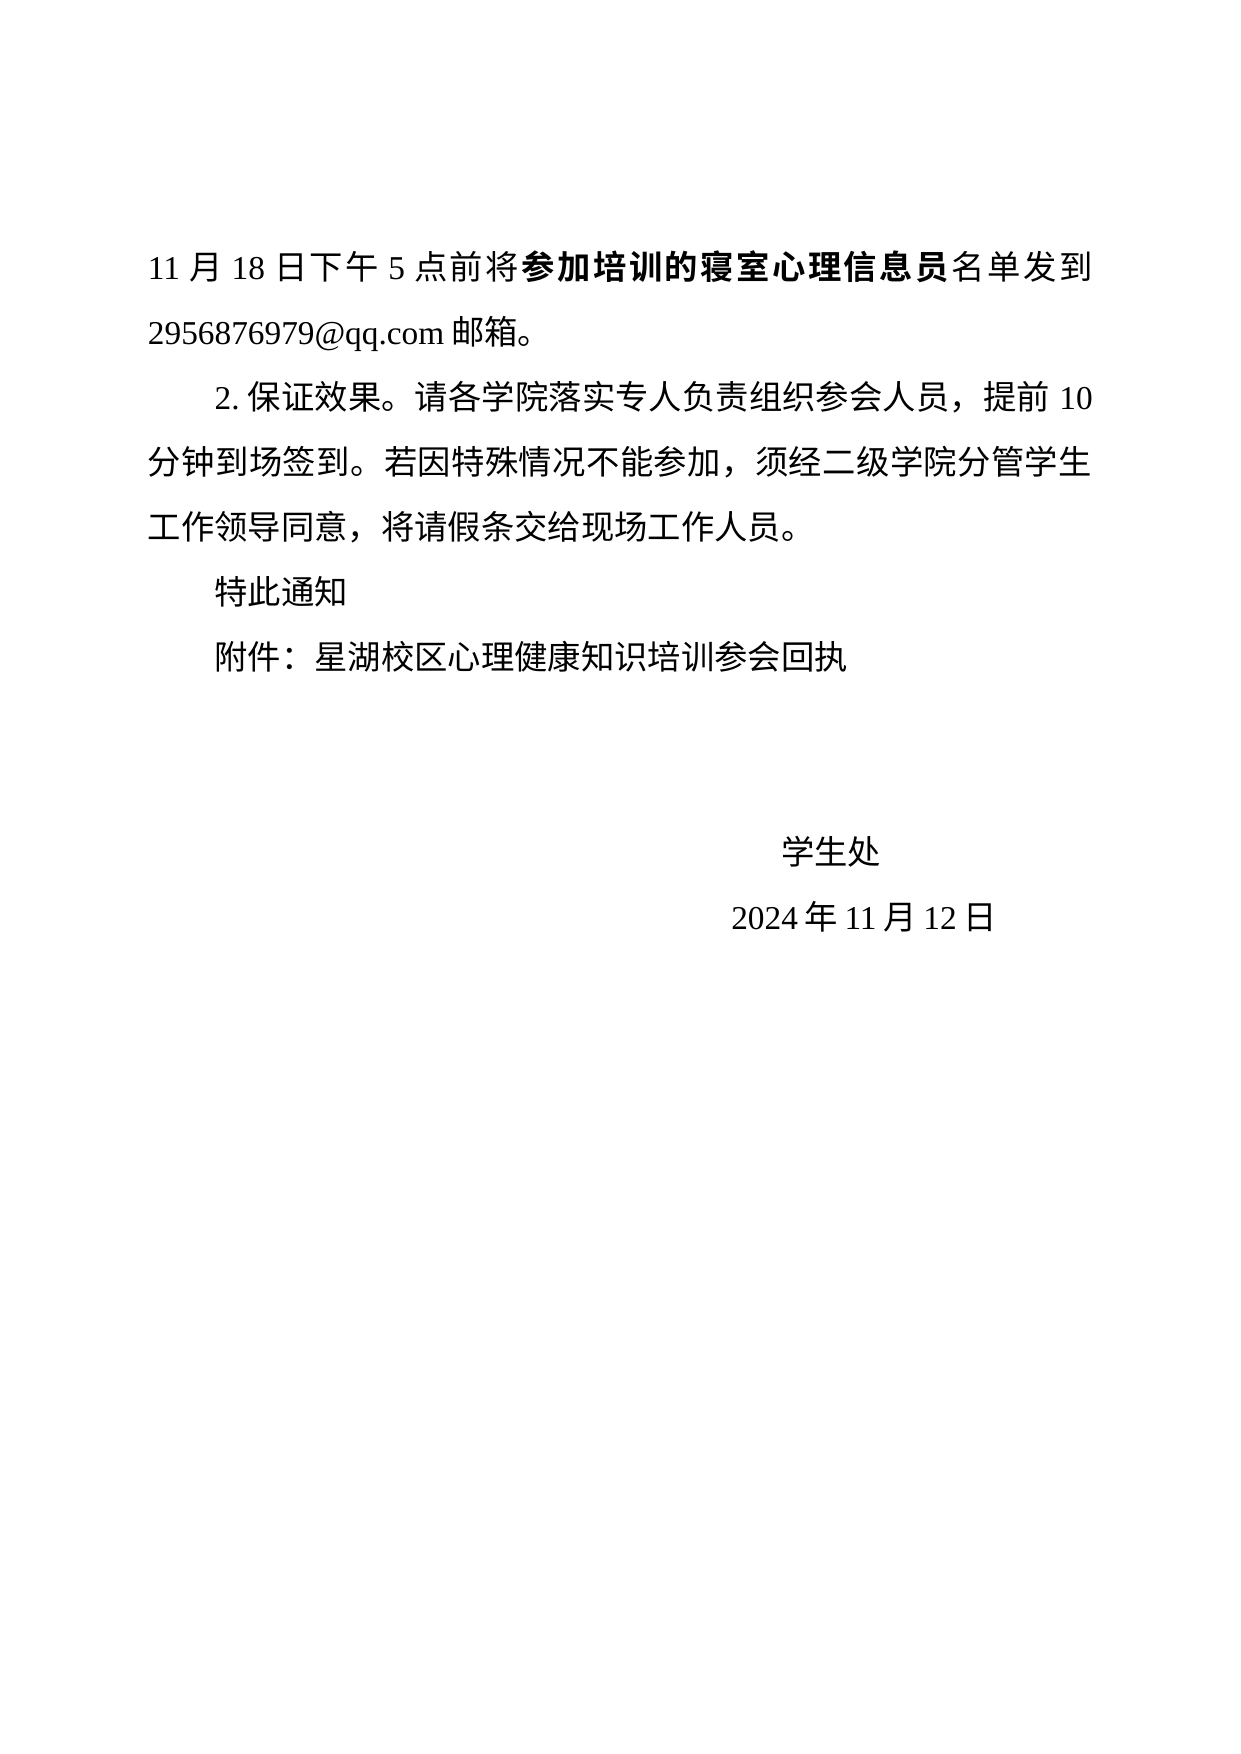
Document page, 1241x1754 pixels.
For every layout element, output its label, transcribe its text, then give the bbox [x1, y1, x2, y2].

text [148, 233, 1092, 363]
text 附件：星湖校区心理健康知识培训参会回执 [148, 623, 1092, 688]
text 2. 保证效果。请各学院落实专人负责组织参会人员，提前10分钟到场签到。若因特殊情况不能参加，须经二级学院分管学生工作领导同意，将请假条交给现场工作人员。 [148, 363, 1092, 558]
text 特此通知 [148, 558, 1092, 623]
text 学生处 [148, 818, 1092, 883]
text 2024年11月12日 [148, 883, 1092, 948]
